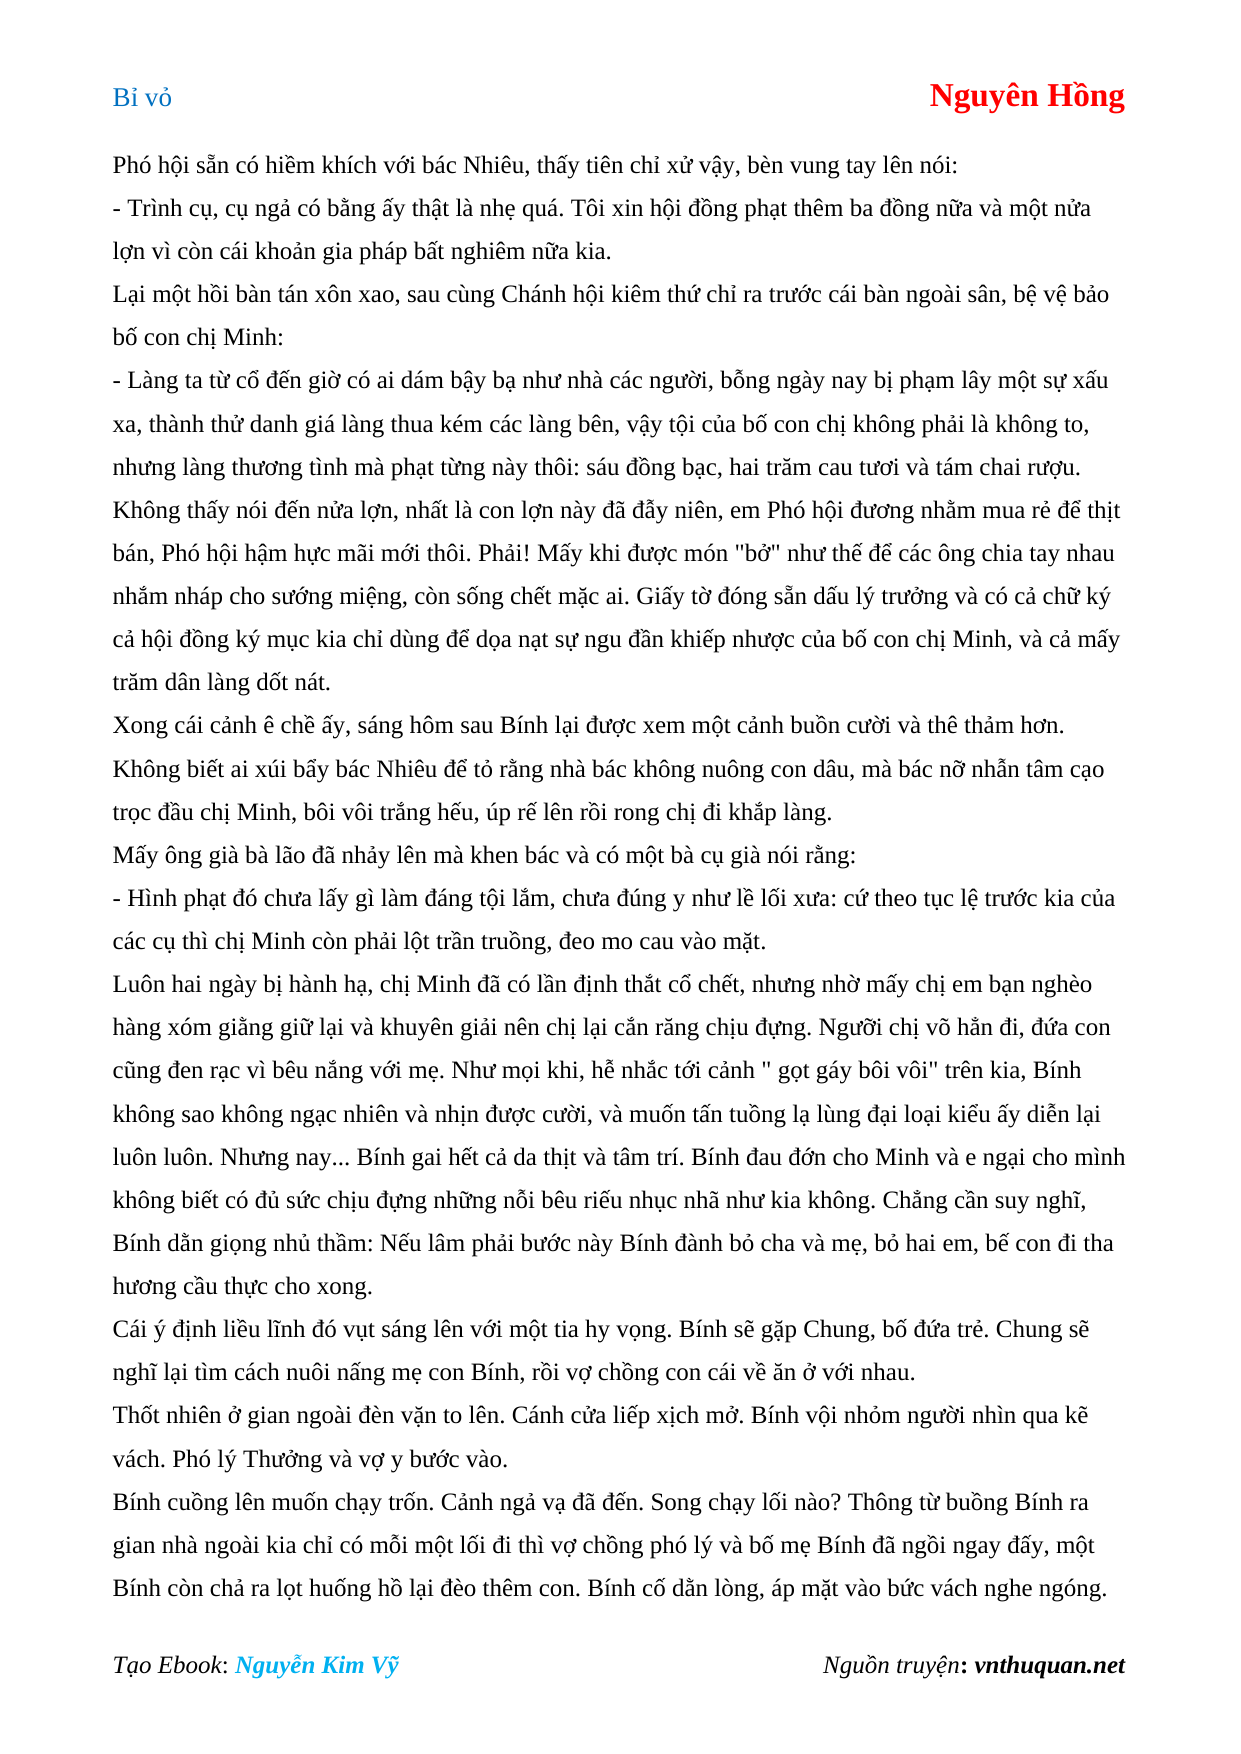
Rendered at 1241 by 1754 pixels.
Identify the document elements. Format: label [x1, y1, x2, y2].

text [112, 150, 1128, 1602]
